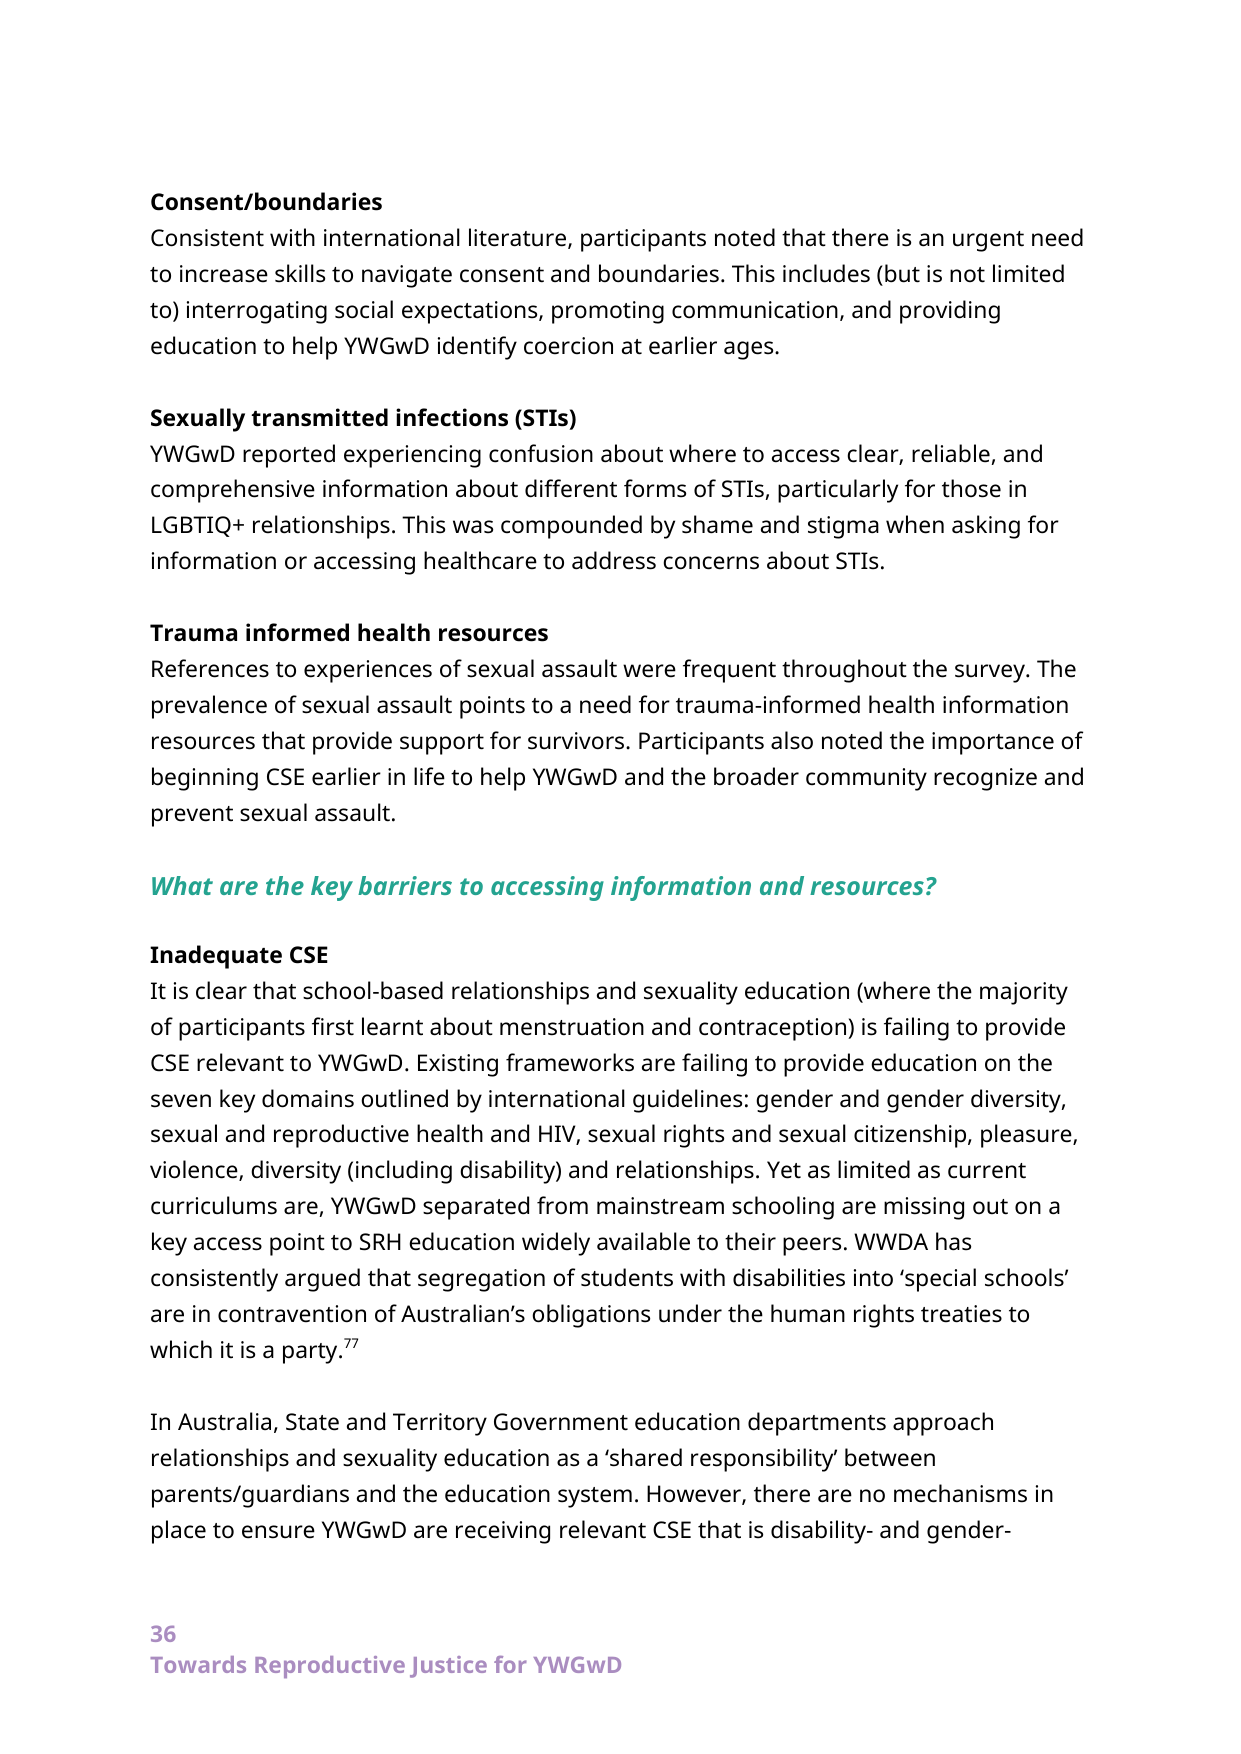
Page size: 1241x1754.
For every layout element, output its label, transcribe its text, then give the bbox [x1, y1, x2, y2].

text Trauma informed health resources [150, 617, 1090, 648]
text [150, 1406, 1090, 1545]
text Sexually transmitted infections (STIs) [150, 402, 1090, 433]
text Consistent with international literature, participants noted that there is an urgent need to increase skills to navigate consent and boundaries. This includes (but is not limited to) interrogating social expectations, promoting communication, and providing education to help YWGwD identify coercion at earlier ages. [150, 222, 1090, 361]
text References to experiences of sexual assault were frequent throughout the survey. The prevalence of sexual assault points to a need for trauma-informed health information resources that provide support for survivors. Participants also noted the importance of beginning CSE earlier in life to help YWGwD and the broader community recognize and prevent sexual assault. [150, 653, 1090, 828]
text YWGwD reported experiencing confusion about where to access clear, reliable, and comprehensive information about different forms of STIs, particularly for those in LGBTIQ+ relationships. This was compounded by shame and stigma when asking for information or accessing healthcare to address concerns about STIs. [150, 437, 1090, 577]
text What are the key barriers to accessing information and resources? [150, 869, 1090, 903]
text It is clear that school-based relationships and sexuality education (where the majority of participants first learnt about menstruation and contraception) is failing to provide CSE relevant to YWGwD. Existing frameworks are failing to provide education on the seven key domains outlined by international guidelines: gender and gender diversity, sexual and reproductive health and HIV, sexual rights and sexual citizenship, pleasure, violence, diversity (including disability) and relationships. Yet as limited as current curriculums are, YWGwD separated from mainstream schooling are missing out on a key access point to SRH education widely available to their peers. WWDA has consistently argued that segregation of students with disabilities into ‘special schools’ are in contravention of Australian’s obligations under the human rights treaties to which it is a party. [150, 975, 1090, 1365]
text Inadequate CSE [150, 939, 1090, 970]
text Consent/boundaries [150, 186, 1090, 217]
